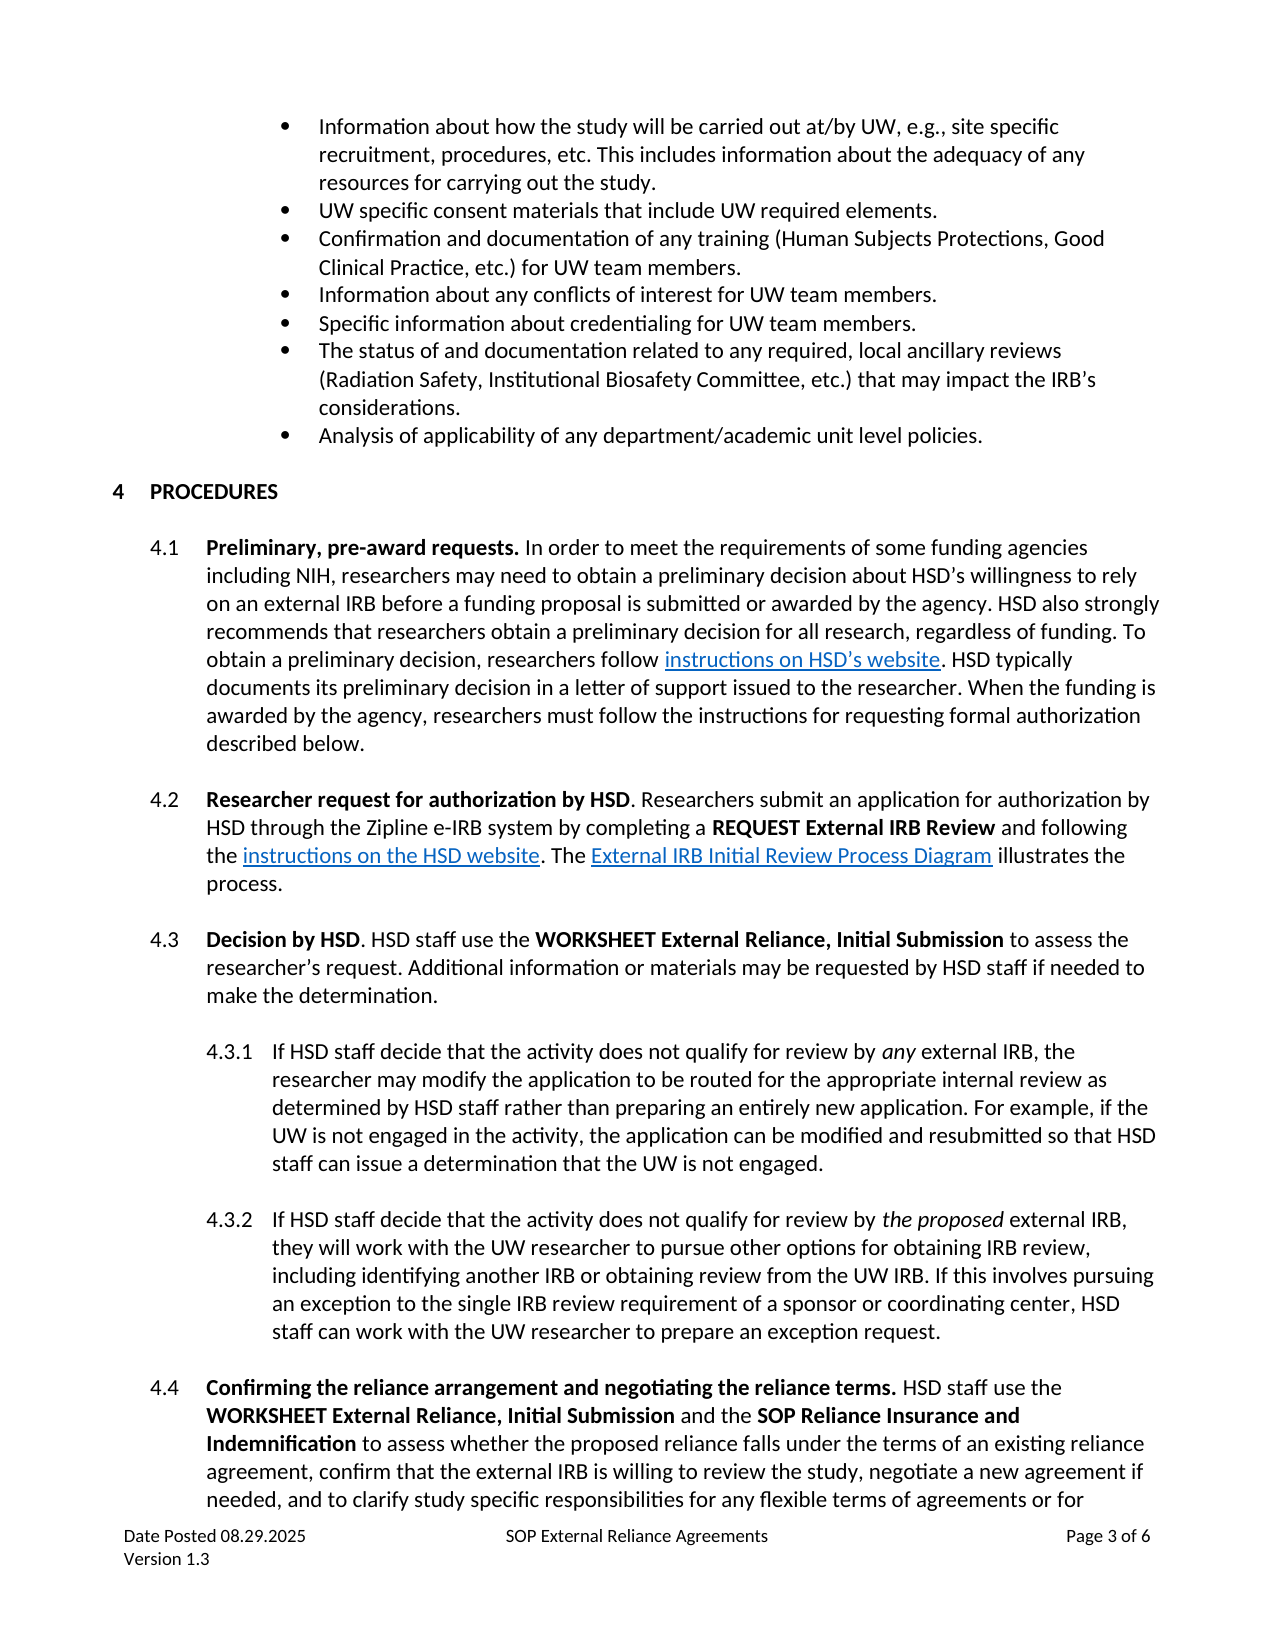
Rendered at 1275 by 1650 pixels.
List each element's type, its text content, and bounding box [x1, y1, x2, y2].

list Researcher request for authorization by HSD. Researchers submit an application for authorization by HSD through the Zipline e-IRB system by completing a REQUEST External IRB Review and following the instructions on the HSD website. The External IRB Initial Review Process Diagram illustrates the process. [150, 785, 1162, 897]
list Decision by HSD. HSD staff use the WORKSHEET External Reliance, Initial Submission to assess the researcher’s request. Additional information or materials may be requested by HSD staff if needed to make the determination. [150, 925, 1162, 1009]
list PROCEDURES [112, 477, 1162, 505]
list Specific information about credentialing for UW team members. [281, 309, 1162, 337]
list Information about any conflicts of interest for UW team members. [281, 281, 1162, 309]
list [150, 1373, 1162, 1513]
list Preliminary, pre-award requests. In order to meet the requirements of some funding agencies including NIH, researchers may need to obtain a preliminary decision about HSD’s willingness to rely on an external IRB before a funding proposal is submitted or awarded by the agency. HSD also strongly recommends that researchers obtain a preliminary decision for all research, regardless of funding. To obtain a preliminary decision, researchers follow instructions on HSD’s website. HSD typically documents its preliminary decision in a letter of support issued to the researcher. When the funding is awarded by the agency, researchers must follow the instructions for requesting formal authorization described below. [150, 533, 1162, 757]
list Analysis of applicability of any department/academic unit level policies. [281, 421, 1162, 449]
list Confirmation and documentation of any training (Human Subjects Protections, Good Clinical Practice, etc.) for UW team members. [281, 224, 1162, 281]
list If HSD staff decide that the activity does not qualify for review by the proposed external IRB, they will work with the UW researcher to pursue other options for obtaining IRB review, including identifying another IRB or obtaining review from the UW IRB. If this involves pursuing an exception to the single IRB review requirement of a sponsor or coordinating center, HSD staff can work with the UW researcher to prepare an exception request. [206, 1205, 1162, 1345]
list If HSD staff decide that the activity does not qualify for review by any external IRB, the researcher may modify the application to be routed for the appropriate internal review as determined by HSD staff rather than preparing an entirely new application. For example, if the UW is not engaged in the activity, the application can be modified and resubmitted so that HSD staff can issue a determination that the UW is not engaged. [206, 1037, 1162, 1177]
list The status of and documentation related to any required, local ancillary reviews (Radiation Safety, Institutional Biosafety Committee, etc.) that may impact the IRB’s considerations. [281, 337, 1162, 421]
list Information about how the study will be carried out at/by UW, e.g., site specific recruitment, procedures, etc. This includes information about the adequacy of any resources for carrying out the study. [281, 112, 1162, 197]
list UW specific consent materials that include UW required elements. [281, 197, 1162, 224]
